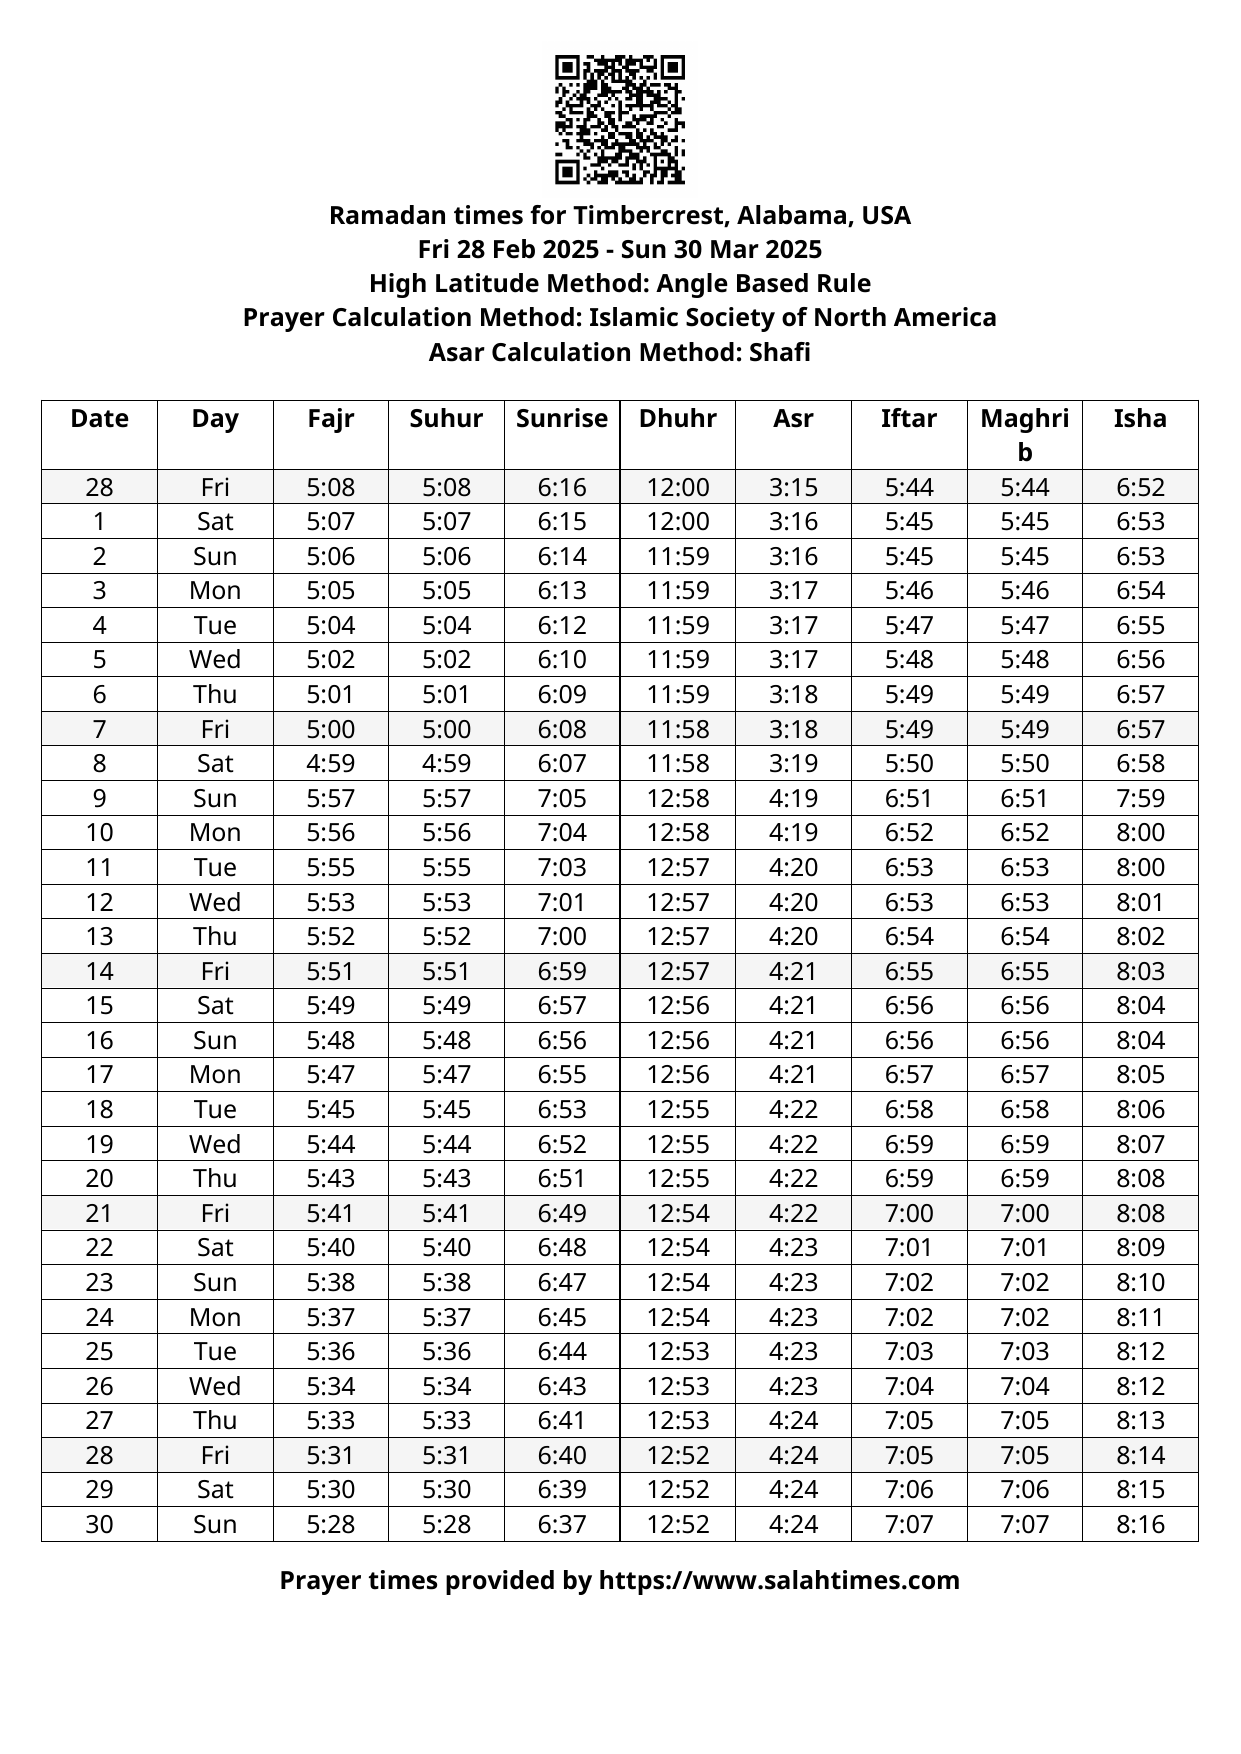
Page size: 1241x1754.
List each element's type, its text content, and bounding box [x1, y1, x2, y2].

table_cell 6:55 [852, 954, 967, 987]
table_cell 7:02 [968, 1265, 1082, 1299]
table_cell 5:57 [274, 781, 388, 814]
table_cell 12:54 [621, 1231, 735, 1264]
table_cell 26 [42, 1369, 157, 1402]
table_cell 7:06 [968, 1473, 1082, 1506]
table_cell Mon [158, 1300, 273, 1333]
table_cell 5:45 [968, 504, 1082, 538]
table_cell 5:47 [274, 1058, 388, 1091]
table_cell 8:05 [1083, 1058, 1198, 1091]
table_cell 6:56 [852, 989, 967, 1022]
table_cell 5:46 [968, 574, 1082, 607]
table_cell 6:51 [852, 781, 967, 814]
table_header Suhur [389, 401, 504, 469]
table_cell 7:05 [505, 781, 619, 814]
table_cell 4:23 [736, 1265, 851, 1299]
table_cell 7:06 [852, 1473, 967, 1506]
table_cell 8:14 [1083, 1438, 1198, 1472]
text Prayer Calculation Method: Islamic Society of North America [42, 300, 1198, 334]
table_cell 5:49 [852, 712, 967, 745]
table_cell 12:56 [621, 1058, 735, 1091]
table_cell 5:53 [389, 885, 504, 918]
table_cell Tue [158, 608, 273, 642]
table_cell 5:08 [389, 470, 504, 503]
table_cell 4:59 [389, 746, 504, 780]
table_cell 7:05 [968, 1438, 1082, 1472]
table_header Iftar [852, 401, 967, 469]
table_cell 6:56 [968, 1023, 1082, 1057]
table_cell 8 [42, 746, 157, 780]
table_cell 4:19 [736, 816, 851, 849]
text Prayer times provided by https://www.salahtimes.com [42, 1563, 1198, 1597]
table_cell 7:04 [968, 1369, 1082, 1402]
table_cell 14 [42, 954, 157, 987]
table_cell 4:23 [736, 1231, 851, 1264]
table_cell 7:01 [852, 1231, 967, 1264]
table_cell 6:15 [505, 504, 619, 538]
table_cell 6 [42, 677, 157, 711]
table_cell 5:56 [389, 816, 504, 849]
table_cell 6:54 [852, 919, 967, 953]
table_cell 8:04 [1083, 1023, 1198, 1057]
table_cell 12:56 [621, 1023, 735, 1057]
table_cell 12:00 [621, 504, 735, 538]
table_cell 12:57 [621, 919, 735, 953]
table_cell 6:49 [505, 1196, 619, 1229]
table_cell 6:59 [852, 1161, 967, 1195]
table_cell 6:59 [852, 1127, 967, 1160]
table_cell 6:45 [505, 1300, 619, 1333]
table_cell 6:52 [505, 1127, 619, 1160]
table_cell 5:45 [852, 539, 967, 572]
table_cell 6:53 [1083, 539, 1198, 572]
table_cell 7:05 [968, 1404, 1082, 1437]
table_cell 8:03 [1083, 954, 1198, 987]
table_header Sunrise [505, 401, 619, 469]
table_cell 6:52 [968, 816, 1082, 849]
table_cell 5:44 [852, 470, 967, 503]
table_cell 5:44 [968, 470, 1082, 503]
table_cell 5:43 [274, 1161, 388, 1195]
table_cell 4:20 [736, 885, 851, 918]
table_cell 7:00 [505, 919, 619, 953]
table_cell 6:55 [505, 1058, 619, 1091]
table_cell 12:55 [621, 1127, 735, 1160]
table_cell 12:53 [621, 1369, 735, 1402]
table_cell 7:02 [968, 1300, 1082, 1333]
table_cell 6:56 [505, 1023, 619, 1057]
table_cell 5:05 [389, 574, 504, 607]
table_cell 5:46 [852, 574, 967, 607]
table_cell 5:04 [274, 608, 388, 642]
table_cell 10 [42, 816, 157, 849]
table_cell 4:22 [736, 1092, 851, 1126]
table_cell 5:34 [389, 1369, 504, 1402]
table_cell Fri [158, 1196, 273, 1229]
table_cell 6:59 [505, 954, 619, 987]
table_cell 8:12 [1083, 1369, 1198, 1402]
table_cell 6:16 [505, 470, 619, 503]
table_cell 4:24 [736, 1507, 851, 1541]
table_cell 6:53 [968, 885, 1082, 918]
table_cell Sat [158, 989, 273, 1022]
table_cell 12:53 [621, 1404, 735, 1437]
table_cell 6:53 [1083, 504, 1198, 538]
table_cell Thu [158, 677, 273, 711]
table_cell 6:37 [505, 1507, 619, 1541]
table_cell 8:15 [1083, 1473, 1198, 1506]
table_cell 5:41 [389, 1196, 504, 1229]
table_cell 6:52 [852, 816, 967, 849]
table_cell 11:59 [621, 677, 735, 711]
table_cell 3:16 [736, 504, 851, 538]
table_cell Fri [158, 470, 273, 503]
table_cell 5:45 [968, 539, 1082, 572]
table_cell 7:05 [852, 1438, 967, 1472]
table_cell 5:00 [389, 712, 504, 745]
table_cell 12 [42, 885, 157, 918]
table_cell 5:07 [389, 504, 504, 538]
table_cell 6:59 [968, 1161, 1082, 1195]
table_cell 3:17 [736, 574, 851, 607]
table_cell 4:20 [736, 850, 851, 884]
table_cell 5:06 [389, 539, 504, 572]
table_cell 19 [42, 1127, 157, 1160]
table_cell Fri [158, 712, 273, 745]
table_cell 5:34 [274, 1369, 388, 1402]
table_cell 4:20 [736, 919, 851, 953]
table_cell 5:05 [274, 574, 388, 607]
table_cell 6:58 [1083, 746, 1198, 780]
table_cell Sat [158, 504, 273, 538]
table_cell 5:40 [274, 1231, 388, 1264]
table_cell 17 [42, 1058, 157, 1091]
table_cell 6:13 [505, 574, 619, 607]
picture [542, 41, 699, 198]
table_cell 5:50 [968, 746, 1082, 780]
table_header Day [158, 401, 273, 469]
table_cell 28 [42, 470, 157, 503]
table_cell 6:39 [505, 1473, 619, 1506]
table_cell 6:57 [1083, 677, 1198, 711]
table_cell 5:48 [968, 643, 1082, 676]
table_cell 5:50 [852, 746, 967, 780]
table_cell 3:15 [736, 470, 851, 503]
text Asar Calculation Method: Shafi [42, 334, 1198, 368]
table_cell 12:54 [621, 1265, 735, 1299]
table_cell 4:19 [736, 781, 851, 814]
table_cell 6:47 [505, 1265, 619, 1299]
table_cell 6:58 [968, 1092, 1082, 1126]
table_cell 5:30 [274, 1473, 388, 1506]
table_cell 25 [42, 1334, 157, 1368]
table_cell 5:52 [389, 919, 504, 953]
table_cell 4:22 [736, 1161, 851, 1195]
text Fri 28 Feb 2025 - Sun 30 Mar 2025 [42, 232, 1198, 266]
table_cell 12:00 [621, 470, 735, 503]
table_cell 5:37 [274, 1300, 388, 1333]
table_cell 8:00 [1083, 850, 1198, 884]
table_cell 6:53 [852, 850, 967, 884]
table_cell 6:57 [505, 989, 619, 1022]
table_cell 5:33 [389, 1404, 504, 1437]
table_cell 5:36 [389, 1334, 504, 1368]
table_cell 7:02 [852, 1265, 967, 1299]
table_cell 8:04 [1083, 989, 1198, 1022]
table_cell 5:08 [274, 470, 388, 503]
table_cell 6:56 [1083, 643, 1198, 676]
table_cell 5:45 [274, 1092, 388, 1126]
table_cell 6:41 [505, 1404, 619, 1437]
table_cell 7:00 [852, 1196, 967, 1229]
table_cell Fri [158, 954, 273, 987]
table_cell 5:51 [274, 954, 388, 987]
table_cell Sun [158, 1023, 273, 1057]
table_cell 5:06 [274, 539, 388, 572]
table_cell 7:07 [968, 1507, 1082, 1541]
table_cell Sun [158, 1265, 273, 1299]
table_cell 4:23 [736, 1369, 851, 1402]
table_cell 4:24 [736, 1438, 851, 1472]
table_cell 6:52 [1083, 470, 1198, 503]
table_cell Tue [158, 850, 273, 884]
table_cell 7:59 [1083, 781, 1198, 814]
table_cell 5:44 [389, 1127, 504, 1160]
table_cell 6:54 [968, 919, 1082, 953]
table_cell 8:00 [1083, 816, 1198, 849]
table_cell 22 [42, 1231, 157, 1264]
table_cell 5:36 [274, 1334, 388, 1368]
table_cell 7:05 [852, 1404, 967, 1437]
table_cell 7:02 [852, 1300, 967, 1333]
table_cell 29 [42, 1473, 157, 1506]
table_cell 16 [42, 1023, 157, 1057]
table_cell 6:59 [968, 1127, 1082, 1160]
table_cell 5:55 [274, 850, 388, 884]
table_cell Sat [158, 746, 273, 780]
table_cell 27 [42, 1404, 157, 1437]
table_cell 5:49 [852, 677, 967, 711]
table_cell Wed [158, 1127, 273, 1160]
table_cell 6:53 [968, 850, 1082, 884]
table_cell Fri [158, 1438, 273, 1472]
table_cell 4 [42, 608, 157, 642]
table_cell 8:16 [1083, 1507, 1198, 1541]
table_cell 5:38 [274, 1265, 388, 1299]
table_cell 7:04 [505, 816, 619, 849]
table_cell 6:53 [852, 885, 967, 918]
table_cell 5:45 [389, 1092, 504, 1126]
table_cell 12:53 [621, 1334, 735, 1368]
table_cell 5:02 [274, 643, 388, 676]
table_cell 6:55 [1083, 608, 1198, 642]
table_cell 3:19 [736, 746, 851, 780]
table_cell 7:03 [852, 1334, 967, 1368]
table_cell 3:18 [736, 712, 851, 745]
table_cell Mon [158, 574, 273, 607]
table_cell 5:31 [389, 1438, 504, 1472]
table_cell 5:01 [389, 677, 504, 711]
table_cell 5:47 [852, 608, 967, 642]
table_cell 3 [42, 574, 157, 607]
table_cell 5:47 [389, 1058, 504, 1091]
table_cell 28 [42, 1438, 157, 1472]
text High Latitude Method: Angle Based Rule [42, 266, 1198, 300]
table_cell 12:57 [621, 954, 735, 987]
table_cell 6:55 [968, 954, 1082, 987]
table_cell 11:59 [621, 643, 735, 676]
table_cell 7:01 [505, 885, 619, 918]
table_cell 6:51 [968, 781, 1082, 814]
table_cell 5:28 [274, 1507, 388, 1541]
table_cell 6:48 [505, 1231, 619, 1264]
table_cell 7:03 [505, 850, 619, 884]
table_cell Sun [158, 781, 273, 814]
table_cell 8:10 [1083, 1265, 1198, 1299]
table_cell 9 [42, 781, 157, 814]
table_cell 5:48 [274, 1023, 388, 1057]
table_cell 11:59 [621, 608, 735, 642]
table_cell 6:53 [505, 1092, 619, 1126]
table_cell 5:01 [274, 677, 388, 711]
table_cell 12:52 [621, 1473, 735, 1506]
table_cell 3:17 [736, 608, 851, 642]
table_cell 6:43 [505, 1369, 619, 1402]
table_cell 5:52 [274, 919, 388, 953]
table_cell 8:09 [1083, 1231, 1198, 1264]
table_cell Wed [158, 1369, 273, 1402]
table_header Asr [736, 401, 851, 469]
table_cell 6:57 [852, 1058, 967, 1091]
table_cell 5:53 [274, 885, 388, 918]
table_cell 5:04 [389, 608, 504, 642]
table_cell 6:54 [1083, 574, 1198, 607]
table_cell 4:24 [736, 1404, 851, 1437]
table_cell 4:22 [736, 1127, 851, 1160]
table_cell 8:13 [1083, 1404, 1198, 1437]
table_cell Sun [158, 1507, 273, 1541]
table_cell 4:21 [736, 954, 851, 987]
table_cell 5:40 [389, 1231, 504, 1264]
table_cell 4:59 [274, 746, 388, 780]
text Ramadan times for Timbercrest, Alabama, USA [42, 198, 1198, 232]
table_cell 6:57 [1083, 712, 1198, 745]
table_cell 5:28 [389, 1507, 504, 1541]
table_cell Tue [158, 1092, 273, 1126]
table_cell Mon [158, 1058, 273, 1091]
table_cell 6:57 [968, 1058, 1082, 1091]
table_cell 3:16 [736, 539, 851, 572]
table_cell 6:12 [505, 608, 619, 642]
table_cell 6:10 [505, 643, 619, 676]
table_cell 5:30 [389, 1473, 504, 1506]
table_cell 1 [42, 504, 157, 538]
table_cell 12:58 [621, 781, 735, 814]
table_cell 12:54 [621, 1196, 735, 1229]
table_cell 5:57 [389, 781, 504, 814]
table_cell 8:08 [1083, 1196, 1198, 1229]
table_cell 6:56 [968, 989, 1082, 1022]
table_cell 6:58 [852, 1092, 967, 1126]
table_cell 5:49 [968, 712, 1082, 745]
table_cell 5:37 [389, 1300, 504, 1333]
table_cell 5 [42, 643, 157, 676]
table_cell 6:14 [505, 539, 619, 572]
table_cell 7:00 [968, 1196, 1082, 1229]
table_cell 6:56 [852, 1023, 967, 1057]
table_cell Thu [158, 1404, 273, 1437]
table_cell 23 [42, 1265, 157, 1299]
table_cell 11:59 [621, 574, 735, 607]
table_cell 12:57 [621, 850, 735, 884]
table_cell 4:23 [736, 1300, 851, 1333]
table_cell 11 [42, 850, 157, 884]
table_cell 5:48 [389, 1023, 504, 1057]
table_cell 3:18 [736, 677, 851, 711]
table_cell 5:49 [968, 677, 1082, 711]
table_cell 12:55 [621, 1161, 735, 1195]
table_cell 8:07 [1083, 1127, 1198, 1160]
table_header Date [42, 401, 157, 469]
table_cell 5:56 [274, 816, 388, 849]
table_cell 8:12 [1083, 1334, 1198, 1368]
table_cell 4:21 [736, 989, 851, 1022]
table_cell 8:11 [1083, 1300, 1198, 1333]
table_cell 5:55 [389, 850, 504, 884]
table_cell 11:58 [621, 712, 735, 745]
table_cell Mon [158, 816, 273, 849]
table_cell Sat [158, 1231, 273, 1264]
table_cell Sun [158, 539, 273, 572]
table_cell 5:41 [274, 1196, 388, 1229]
table_cell 5:47 [968, 608, 1082, 642]
table_cell 4:23 [736, 1334, 851, 1368]
table_cell 11:58 [621, 746, 735, 780]
table_cell 6:09 [505, 677, 619, 711]
table_cell 5:43 [389, 1161, 504, 1195]
table_cell 5:44 [274, 1127, 388, 1160]
table_cell 5:51 [389, 954, 504, 987]
table_cell Wed [158, 885, 273, 918]
table_cell Wed [158, 643, 273, 676]
table_cell 5:33 [274, 1404, 388, 1437]
table_cell 5:07 [274, 504, 388, 538]
table_cell 20 [42, 1161, 157, 1195]
table_cell 7:03 [968, 1334, 1082, 1368]
table_cell 6:51 [505, 1161, 619, 1195]
table_cell 7 [42, 712, 157, 745]
table_cell 24 [42, 1300, 157, 1333]
table_header Isha [1083, 401, 1198, 469]
table_cell 7:04 [852, 1369, 967, 1402]
table_header Fajr [274, 401, 388, 469]
table_cell 6:44 [505, 1334, 619, 1368]
table_cell 4:21 [736, 1058, 851, 1091]
table_cell 4:21 [736, 1023, 851, 1057]
table_cell 7:01 [968, 1231, 1082, 1264]
table_cell 21 [42, 1196, 157, 1229]
table_cell 2 [42, 539, 157, 572]
table_cell 8:06 [1083, 1092, 1198, 1126]
table_cell 30 [42, 1507, 157, 1541]
table_cell 11:59 [621, 539, 735, 572]
table_cell 4:22 [736, 1196, 851, 1229]
table_cell 12:56 [621, 989, 735, 1022]
table_cell 8:08 [1083, 1161, 1198, 1195]
table_cell Sat [158, 1473, 273, 1506]
table_cell 3:17 [736, 643, 851, 676]
table_cell 12:58 [621, 816, 735, 849]
table_cell 8:01 [1083, 885, 1198, 918]
table_cell 5:49 [274, 989, 388, 1022]
table_cell 8:02 [1083, 919, 1198, 953]
table_cell 6:40 [505, 1438, 619, 1472]
table_cell 12:52 [621, 1438, 735, 1472]
table_cell 13 [42, 919, 157, 953]
table_cell 4:24 [736, 1473, 851, 1506]
table_cell 5:00 [274, 712, 388, 745]
table_cell 5:45 [852, 504, 967, 538]
table_cell 12:52 [621, 1507, 735, 1541]
table_cell Tue [158, 1334, 273, 1368]
table_cell 12:54 [621, 1300, 735, 1333]
table_cell 12:55 [621, 1092, 735, 1126]
table_cell 5:02 [389, 643, 504, 676]
table_cell 12:57 [621, 885, 735, 918]
table_cell 6:07 [505, 746, 619, 780]
table_cell Thu [158, 919, 273, 953]
table_cell 5:38 [389, 1265, 504, 1299]
table_cell 5:31 [274, 1438, 388, 1472]
table_cell 18 [42, 1092, 157, 1126]
table_cell 7:07 [852, 1507, 967, 1541]
table_cell 6:08 [505, 712, 619, 745]
table_cell 5:49 [389, 989, 504, 1022]
table_cell 15 [42, 989, 157, 1022]
table_cell 5:48 [852, 643, 967, 676]
table_cell Thu [158, 1161, 273, 1195]
table_header Dhuhr [621, 401, 735, 469]
table_header Maghrib [968, 401, 1082, 469]
